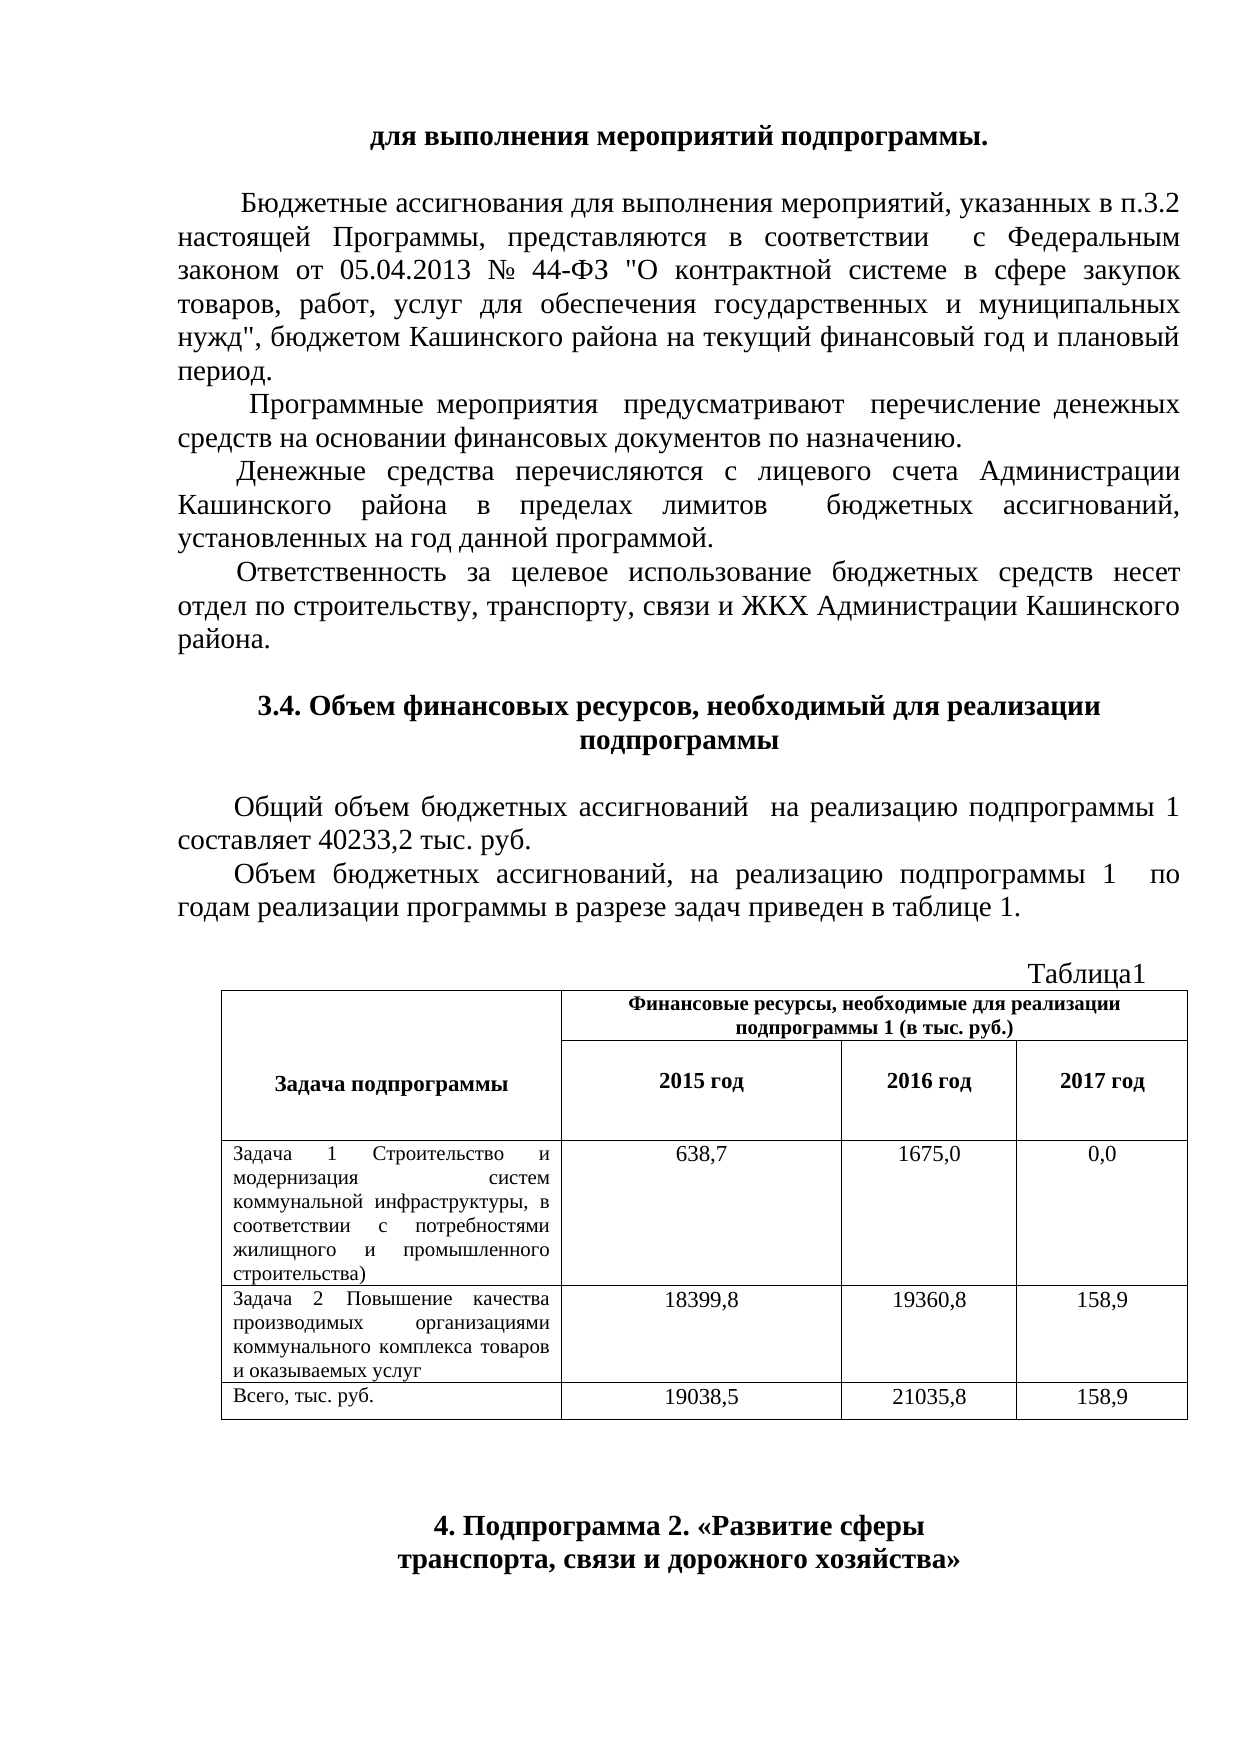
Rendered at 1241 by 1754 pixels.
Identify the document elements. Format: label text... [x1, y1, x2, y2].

table_cell 2015 год [562, 1041, 841, 1139]
table_cell 19360,8 [842, 1286, 1016, 1382]
table_cell 18399,8 [562, 1286, 841, 1382]
table_header Финансовые ресурсы, необходимые для реализации подпрограммы 1 (в тыс. руб.) [562, 991, 1187, 1040]
table_header Задача подпрограммы [222, 991, 561, 1139]
table_cell 638,7 [562, 1141, 841, 1285]
table_cell 1675,0 [842, 1141, 1016, 1285]
text транспорта, связи и дорожного хозяйства» [177, 1541, 1181, 1575]
table_cell 158,9 [1017, 1383, 1187, 1419]
table_cell 0,0 [1017, 1141, 1187, 1285]
table_cell Задача 1 Строительство и модернизация систем коммунальной инфраструктуры, в соответствии с потребностями жилищного и промышленного строительства) [222, 1141, 561, 1285]
table_cell 2017 год [1017, 1041, 1187, 1139]
table_cell Всего, тыс. руб. [222, 1383, 561, 1419]
text Бюджетные ассигнования для выполнения мероприятий, указанных в п.3.2 настоящей Программы, представляются в соответствии с Федеральным законом от 05.04.2013 № 44-ФЗ "О контрактной системе в сфере закупок товаров, работ, услуг для обеспечения государственных и муниципальных нужд", бюджетом Кашинского района на текущий финансовый год и плановый период. [177, 185, 1181, 386]
text Денежные средства перечисляются с лицевого счета Администрации Кашинского района в пределах лимитов бюджетных ассигнований, установленных на год данной программой. [177, 453, 1181, 554]
text Таблица1 [177, 957, 1181, 990]
text для выполнения мероприятий подпрограммы. [177, 118, 1181, 152]
text Программные мероприятия предусматривают перечисление денежных средств на основании финансовых документов по назначению. [177, 386, 1181, 453]
text Общий объем бюджетных ассигнований на реализацию подпрограммы 1 составляет 40233,2 тыс. руб. [177, 789, 1181, 856]
text Ответственность за целевое использование бюджетных средств несет отдел по строительству, транспорту, связи и ЖКХ Администрации Кашинского района. [177, 554, 1181, 655]
table_cell 2016 год [842, 1041, 1016, 1139]
table_cell 21035,8 [842, 1383, 1016, 1419]
table_cell 19038,5 [562, 1383, 841, 1419]
text 3.4. Объем финансовых ресурсов, необходимый для реализации подпрограммы [177, 688, 1181, 755]
table_cell Задача 2 Повышение качества производимых организациями коммунального комплекса товаров и оказываемых услуг [222, 1286, 561, 1382]
table_cell 158,9 [1017, 1286, 1187, 1382]
text Объем бюджетных ассигнований, на реализацию подпрограммы 1 по годам реализации программы в разрезе задач приведен в таблице 1. [177, 856, 1181, 923]
text 4. Подпрограмма 2. «Развитие сферы [177, 1508, 1181, 1541]
